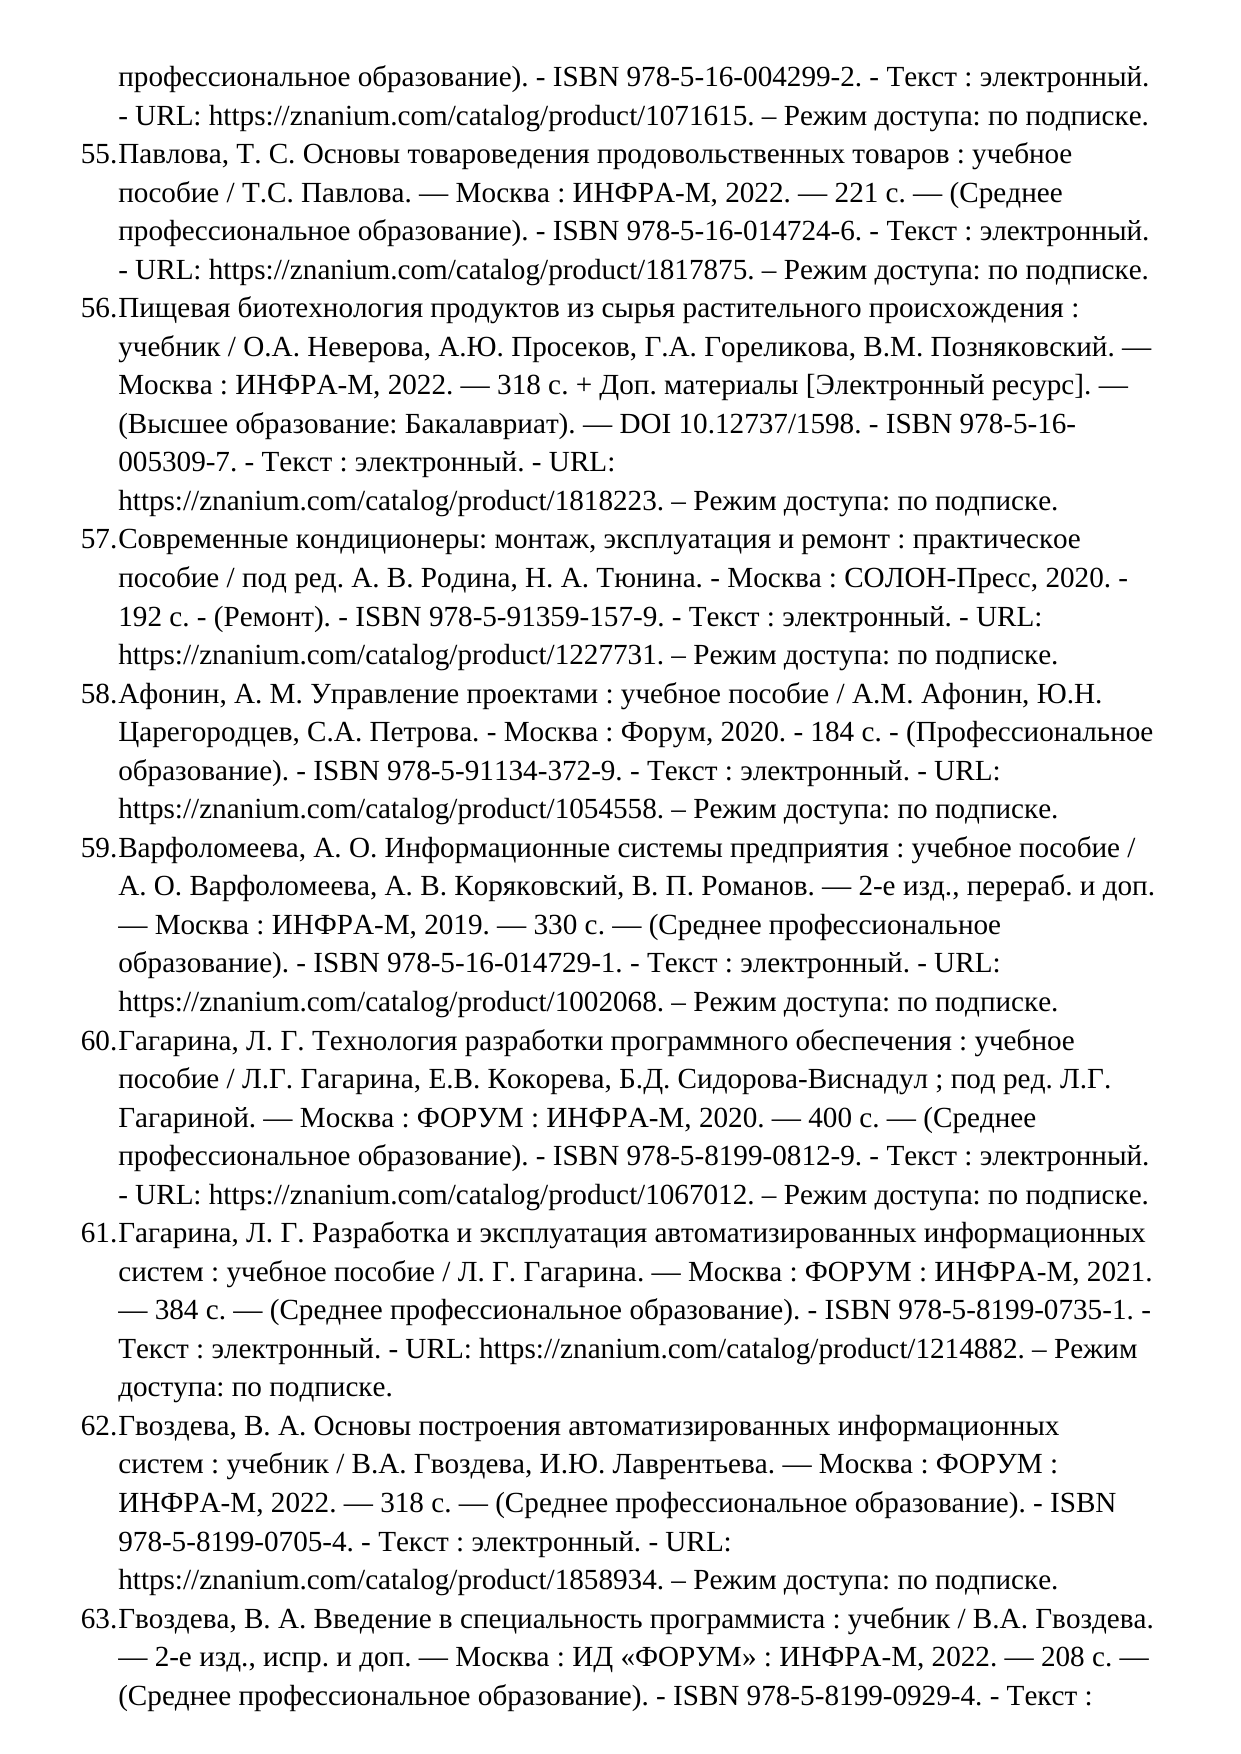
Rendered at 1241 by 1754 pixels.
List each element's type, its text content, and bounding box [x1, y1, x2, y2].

list Гвоздева, В. А. Основы построения автоматизированных информационных систем : учебник / В.А. Гвоздева, И.Ю. Лаврентьева. — Москва : ФОРУМ : ИНФРА-М, 2022. — 318 с. — (Среднее профессиональное образование). - ISBN 978-5-8199-0705-4. - Текст : электронный. - URL: https://znanium.com/catalog/product/1858934. – Режим доступа: по подписке. [81, 1408, 1167, 1596]
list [81, 1601, 1167, 1711]
list Гагарина, Л. Г. Технология разработки программного обеспечения : учебное пособие / Л.Г. Гагарина, Е.В. Кокорева, Б.Д. Сидорова-Виснадул ; под ред. Л.Г. Гагариной. — Москва : ФОРУМ : ИНФРА-М, 2020. — 400 с. — (Среднее профессиональное образование). - ISBN 978-5-8199-0812-9. - Текст : электронный. - URL: https://znanium.com/catalog/product/1067012. – Режим доступа: по подписке. [81, 1023, 1167, 1210]
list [81, 59, 1167, 131]
list Современные кондиционеры: монтаж, эксплуатация и ремонт : практическое пособие / под ред. А. В. Родина, Н. А. Тюнина. - Москва : СОЛОН-Пресс, 2020. - 192 с. - (Ремонт). - ISBN 978-5-91359-157-9. - Текст : электронный. - URL: https://znanium.com/catalog/product/1227731. – Режим доступа: по подписке. [81, 522, 1167, 671]
list Гагарина, Л. Г. Разработка и эксплуатация автоматизированных информационных систем : учебное пособие / Л. Г. Гагарина. — Москва : ФОРУМ : ИНФРА-М, 2021. — 384 с. — (Среднее профессиональное образование). - ISBN 978-5-8199-0735-1. - Текст : электронный. - URL: https://znanium.com/catalog/product/1214882. – Режим доступа: по подписке. [81, 1215, 1167, 1403]
list Пищевая биотехнология продуктов из сырья растительного происхождения : учебник / О.А. Неверова, А.Ю. Просеков, Г.А. Гореликова, В.М. Позняковский. — Москва : ИНФРА-М, 2022. — 318 с. + Доп. материалы [Электронный ресурс]. — (Высшее образование: Бакалавриат). — DOI 10.12737/1598. - ISBN 978-5-16-005309-7. - Текст : электронный. - URL: https://znanium.com/catalog/product/1818223. – Режим доступа: по подписке. [81, 290, 1167, 517]
list Афонин, А. М. Управление проектами : учебное пособие / А.М. Афонин, Ю.Н. Царегородцев, С.А. Петрова. - Москва : Форум, 2020. - 184 с. - (Профессиональное образование). - ISBN 978-5-91134-372-9. - Текст : электронный. - URL: https://znanium.com/catalog/product/1054558. – Режим доступа: по подписке. [81, 676, 1167, 825]
list Варфоломеева, А. О. Информационные системы предприятия : учебное пособие / А. О. Варфоломеева, А. В. Коряковский, В. П. Романов. — 2-е изд., перераб. и доп. — Москва : ИНФРА-М, 2019. — 330 с. — (Среднее профессиональное образование). - ISBN 978-5-16-014729-1. - Текст : электронный. - URL: https://znanium.com/catalog/product/1002068. – Режим доступа: по подписке. [81, 830, 1167, 1018]
list Павлова, Т. С. Основы товароведения продовольственных товаров : учебное пособие / Т.С. Павлова. — Москва : ИНФРА-М, 2022. — 221 с. — (Среднее профессиональное образование). - ISBN 978-5-16-014724-6. - Текст : электронный. - URL: https://znanium.com/catalog/product/1817875. – Режим доступа: по подписке. [81, 136, 1167, 285]
